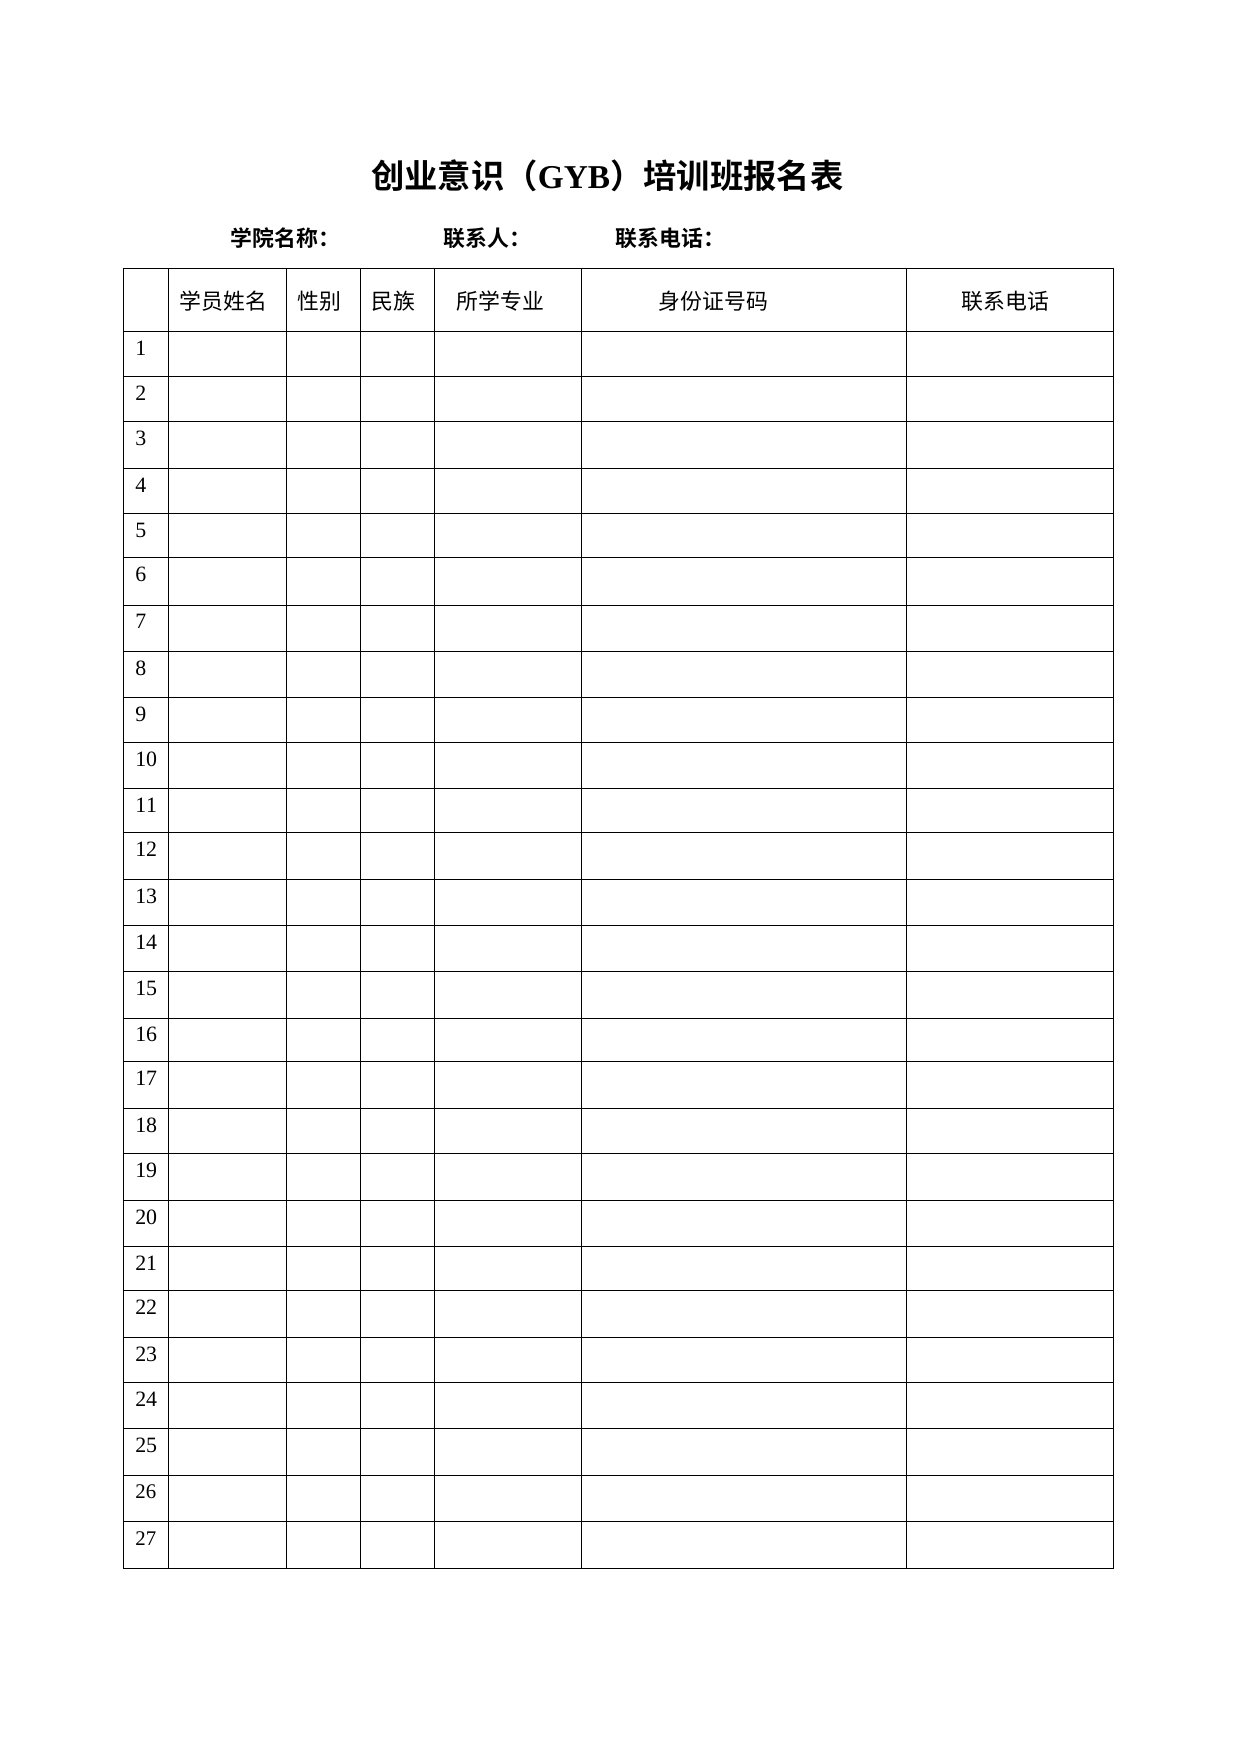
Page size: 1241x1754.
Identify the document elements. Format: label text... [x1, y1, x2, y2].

table_cell [907, 1062, 1113, 1108]
table_cell [435, 652, 581, 697]
table_cell [361, 1429, 434, 1475]
table_cell [435, 1522, 581, 1568]
table_cell [287, 880, 360, 925]
table_cell [907, 469, 1113, 513]
table_cell [169, 789, 286, 832]
table_cell [907, 972, 1113, 1017]
table_cell [907, 377, 1113, 421]
table_cell [435, 514, 581, 557]
table_header 学员姓名 [169, 269, 286, 331]
table_cell [582, 1383, 906, 1428]
table_cell [582, 1429, 906, 1475]
table_header 联系电话 [907, 269, 1113, 331]
table_cell 7 [124, 606, 168, 651]
table_cell [582, 422, 906, 468]
table_cell [907, 1291, 1113, 1337]
table_cell [907, 880, 1113, 925]
table_cell [435, 558, 581, 604]
table_cell 8 [124, 652, 168, 697]
table_cell 3 [124, 422, 168, 468]
table_cell [169, 558, 286, 604]
table_cell [361, 1291, 434, 1337]
table_cell [435, 1291, 581, 1337]
table_cell [361, 332, 434, 376]
table_cell [287, 1429, 360, 1475]
table_cell [907, 1201, 1113, 1246]
table_cell [361, 514, 434, 557]
table_cell [907, 1429, 1113, 1475]
table_cell [169, 1383, 286, 1428]
table_cell [582, 698, 906, 742]
table_cell [169, 743, 286, 788]
table_cell [287, 1154, 360, 1200]
table_cell [287, 789, 360, 832]
table_cell 10 [124, 743, 168, 788]
table_cell [435, 1383, 581, 1428]
table_cell [907, 558, 1113, 604]
table_cell [361, 469, 434, 513]
table_cell [169, 880, 286, 925]
table_cell [907, 1247, 1113, 1290]
table_cell [287, 606, 360, 651]
table_cell [907, 1109, 1113, 1153]
table_cell [361, 652, 434, 697]
table_cell [287, 1522, 360, 1568]
table_cell [287, 1291, 360, 1337]
table_cell [907, 789, 1113, 832]
table_cell [435, 698, 581, 742]
table_cell [582, 972, 906, 1017]
table_cell [287, 469, 360, 513]
table_cell [287, 514, 360, 557]
text 学院名称： 联系人： 联系电话： [153, 205, 1087, 268]
table_cell [435, 926, 581, 971]
table_header 身份证号码 [582, 269, 906, 331]
table_cell [169, 469, 286, 513]
table_cell [169, 926, 286, 971]
table_cell [287, 558, 360, 604]
table_cell [169, 1019, 286, 1061]
table_cell [582, 1062, 906, 1108]
table_cell [287, 1062, 360, 1108]
table_cell [287, 1019, 360, 1061]
table_cell [582, 1476, 906, 1521]
table_cell [361, 558, 434, 604]
table_cell [435, 422, 581, 468]
table_cell [907, 1522, 1113, 1568]
table_cell [361, 789, 434, 832]
table_cell 25 [124, 1429, 168, 1475]
table_cell [169, 422, 286, 468]
table_cell [907, 1383, 1113, 1428]
table_cell [582, 558, 906, 604]
table_cell [169, 514, 286, 557]
table_cell 26 [124, 1476, 168, 1521]
table_cell [582, 606, 906, 651]
table_cell [582, 1154, 906, 1200]
table_cell [169, 1291, 286, 1337]
table_cell [907, 1476, 1113, 1521]
table_cell 14 [124, 926, 168, 971]
table_cell [169, 377, 286, 421]
table_cell 16 [124, 1019, 168, 1061]
table_cell 19 [124, 1154, 168, 1200]
table_cell [582, 833, 906, 879]
table_cell 17 [124, 1062, 168, 1108]
table_cell [361, 1476, 434, 1521]
table_cell [582, 1291, 906, 1337]
table_cell [435, 1247, 581, 1290]
table_cell [582, 926, 906, 971]
table_cell [169, 698, 286, 742]
table_cell [169, 1429, 286, 1475]
table_cell [435, 1019, 581, 1061]
table_cell [907, 422, 1113, 468]
table_cell 6 [124, 558, 168, 604]
table_cell [582, 1201, 906, 1246]
table_cell [287, 1201, 360, 1246]
table_cell [435, 606, 581, 651]
table_cell [582, 743, 906, 788]
table_cell [287, 1338, 360, 1382]
table_cell [361, 1338, 434, 1382]
table_cell 21 [124, 1247, 168, 1290]
table_cell [907, 1154, 1113, 1200]
table_cell [435, 1476, 581, 1521]
table_cell 23 [124, 1338, 168, 1382]
table_cell [361, 422, 434, 468]
table_cell [361, 833, 434, 879]
table_cell [287, 833, 360, 879]
table_cell [169, 1476, 286, 1521]
table_cell [361, 926, 434, 971]
table_cell [169, 833, 286, 879]
text 创业意识（GYB）培训班报名表 [153, 143, 1087, 205]
table_cell [169, 1338, 286, 1382]
table_cell 11 [124, 789, 168, 832]
table_cell [361, 698, 434, 742]
table_cell [361, 743, 434, 788]
table_cell [907, 833, 1113, 879]
table_cell [287, 422, 360, 468]
table_cell [907, 926, 1113, 971]
table_cell [907, 698, 1113, 742]
table_header 民族 [361, 269, 434, 331]
table_cell 13 [124, 880, 168, 925]
table_cell [287, 1247, 360, 1290]
table_cell [361, 1383, 434, 1428]
table_cell [287, 1476, 360, 1521]
table_cell [435, 469, 581, 513]
table_cell [582, 1019, 906, 1061]
table_cell [582, 1109, 906, 1153]
table_cell 20 [124, 1201, 168, 1246]
table_cell [435, 1109, 581, 1153]
table_cell [169, 652, 286, 697]
table_cell [287, 926, 360, 971]
table_cell [169, 1109, 286, 1153]
table_cell 1 [124, 332, 168, 376]
table_cell [435, 1201, 581, 1246]
table_cell [361, 1062, 434, 1108]
table_cell [169, 1154, 286, 1200]
table_cell [435, 880, 581, 925]
table_cell [907, 652, 1113, 697]
table_cell [361, 1247, 434, 1290]
table_cell [582, 332, 906, 376]
table_cell [287, 332, 360, 376]
table_cell [582, 377, 906, 421]
table_cell [582, 1247, 906, 1290]
table_cell [169, 1201, 286, 1246]
table_cell [582, 469, 906, 513]
table_header 性别 [287, 269, 360, 331]
table_cell [361, 1201, 434, 1246]
table_cell [582, 1338, 906, 1382]
table_cell [907, 332, 1113, 376]
table_cell [435, 1338, 581, 1382]
table_header [124, 269, 168, 331]
table_cell [907, 514, 1113, 557]
table_cell [582, 789, 906, 832]
table_cell [907, 1338, 1113, 1382]
table_cell [907, 743, 1113, 788]
table_cell [169, 332, 286, 376]
table_cell [907, 1019, 1113, 1061]
table_cell 4 [124, 469, 168, 513]
table_cell [435, 1062, 581, 1108]
table_cell [435, 1154, 581, 1200]
table_cell 22 [124, 1291, 168, 1337]
table_cell [361, 972, 434, 1017]
table_cell [287, 698, 360, 742]
table_cell [361, 1109, 434, 1153]
table_cell [582, 880, 906, 925]
table_cell [435, 332, 581, 376]
table_cell [169, 606, 286, 651]
table_cell [582, 652, 906, 697]
table_cell [435, 789, 581, 832]
table_cell [361, 1522, 434, 1568]
table_cell [435, 377, 581, 421]
table_cell [169, 972, 286, 1017]
table_cell 9 [124, 698, 168, 742]
table_cell 15 [124, 972, 168, 1017]
table_cell [287, 377, 360, 421]
table_cell [287, 1383, 360, 1428]
table_cell [361, 377, 434, 421]
table_cell 27 [124, 1522, 168, 1568]
table_cell 2 [124, 377, 168, 421]
table_cell [361, 606, 434, 651]
table_cell [287, 1109, 360, 1153]
table_cell [435, 743, 581, 788]
table_cell [361, 1019, 434, 1061]
table_cell [169, 1062, 286, 1108]
table_header 所学专业 [435, 269, 581, 331]
table_cell [435, 972, 581, 1017]
table_cell [582, 514, 906, 557]
table_cell [169, 1247, 286, 1290]
table_cell [169, 1522, 286, 1568]
table_cell [287, 743, 360, 788]
table_cell [287, 972, 360, 1017]
table_cell 12 [124, 833, 168, 879]
table_cell 18 [124, 1109, 168, 1153]
table_cell [582, 1522, 906, 1568]
table_cell [435, 1429, 581, 1475]
table_cell [287, 652, 360, 697]
table_cell 24 [124, 1383, 168, 1428]
table_cell 5 [124, 514, 168, 557]
table_cell [361, 880, 434, 925]
table_cell [361, 1154, 434, 1200]
table_cell [907, 606, 1113, 651]
table_cell [435, 833, 581, 879]
